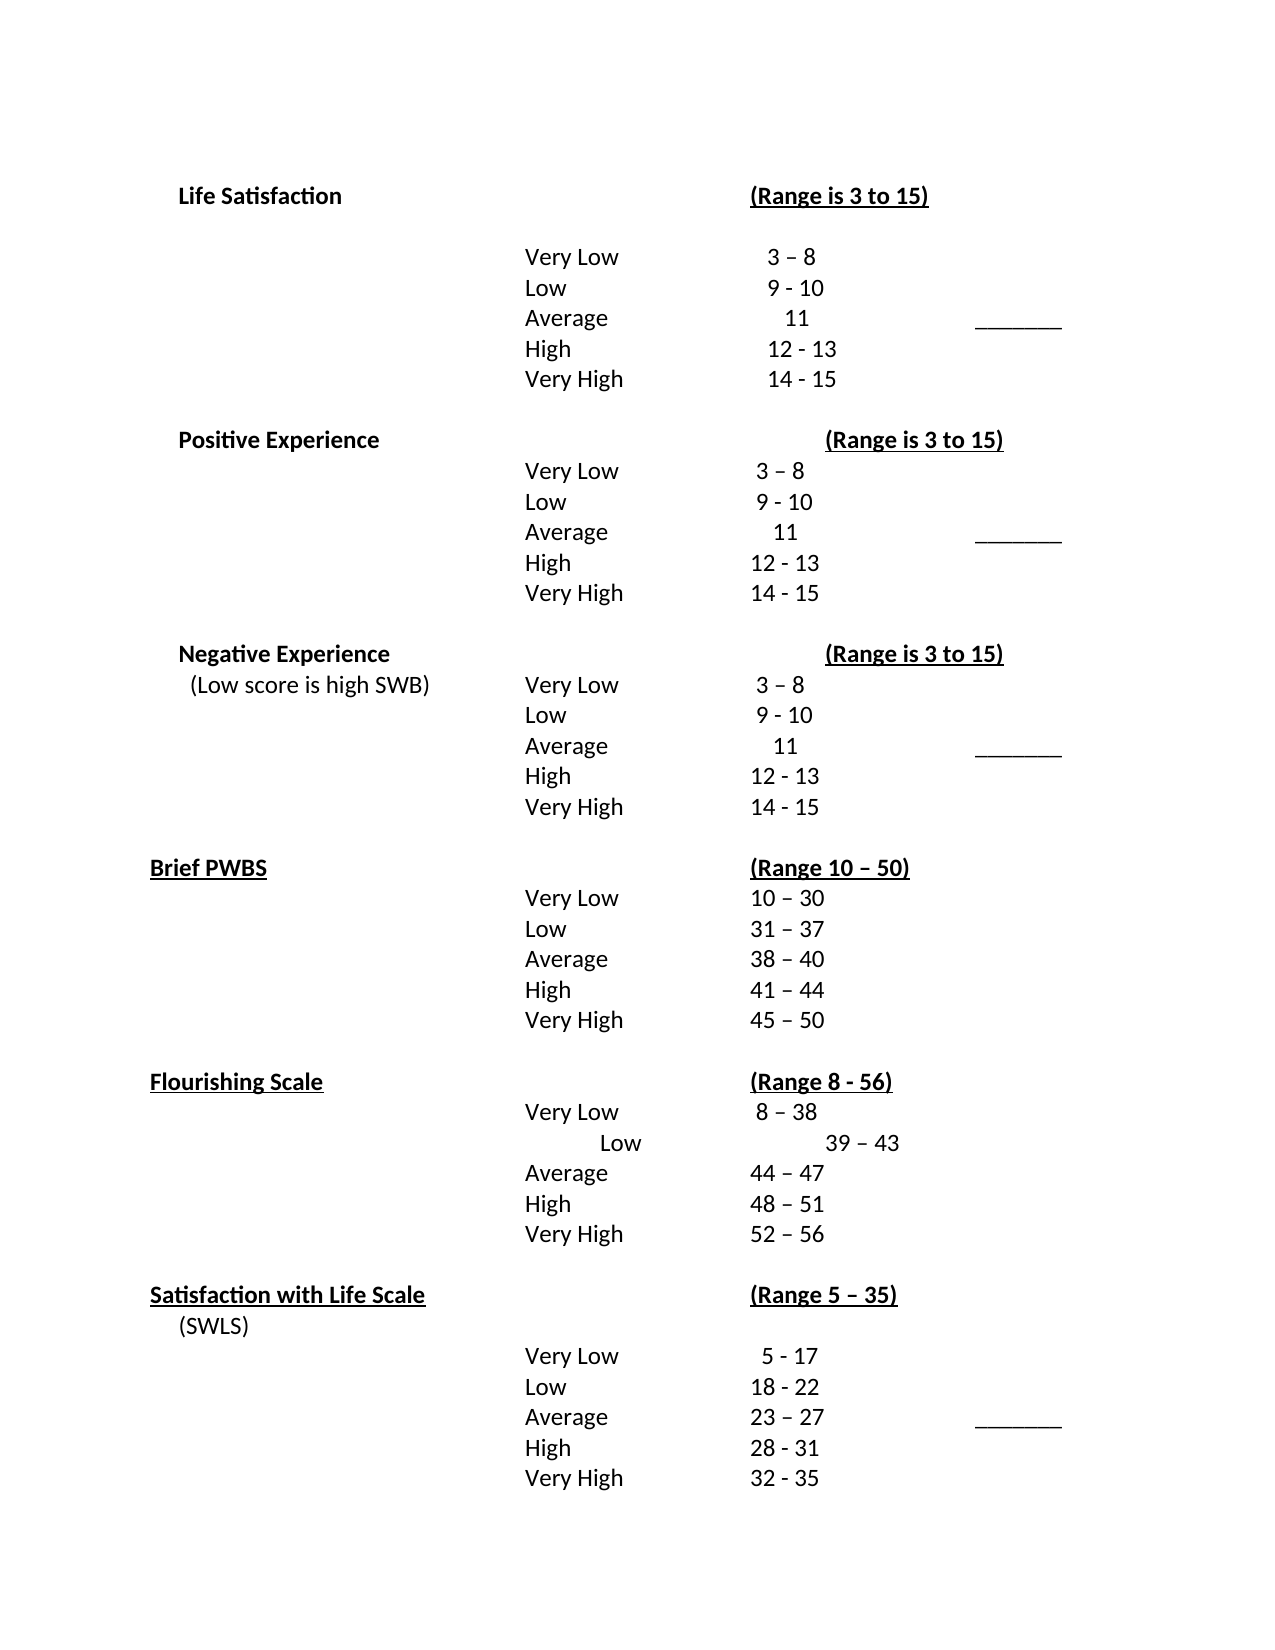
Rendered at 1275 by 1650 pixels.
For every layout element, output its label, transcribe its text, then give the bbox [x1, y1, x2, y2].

text Brief PWBS (Range 10 – 50) [150, 852, 1125, 882]
text Very High 45 – 50 [150, 1004, 1125, 1035]
text Average 23 – 27 _______ [150, 1401, 1125, 1432]
text Very Low 3 – 8 [150, 455, 1125, 486]
text Very High 52 – 56 [150, 1218, 1125, 1249]
text Low 9 - 10 [150, 699, 1125, 730]
text Very High 32 - 35 [150, 1462, 1125, 1493]
text High 12 - 13 [150, 333, 1125, 364]
text Satisfaction with Life Scale (Range 5 – 35) [150, 1279, 1125, 1310]
text Flourishing Scale (Range 8 - 56) [150, 1066, 1125, 1096]
text Average 11 _______ [150, 303, 1125, 333]
text Very High 14 - 15 [150, 364, 1125, 394]
text Very High 14 - 15 [150, 577, 1125, 608]
text Low 18 - 22 [150, 1371, 1125, 1401]
text (SWLS) [150, 1310, 1125, 1340]
text Very High 14 - 15 [150, 791, 1125, 821]
text High 28 - 31 [150, 1432, 1125, 1462]
text Very Low 5 - 17 [150, 1340, 1125, 1371]
text Very Low 10 – 30 [150, 882, 1125, 913]
text Life Satisfaction (Range is 3 to 15) [150, 181, 1125, 211]
text High 48 – 51 [150, 1188, 1125, 1218]
text Low 9 - 10 [150, 486, 1125, 516]
text High 12 - 13 [150, 547, 1125, 577]
text Average 11 _______ [150, 730, 1125, 760]
text Very Low 3 – 8 [150, 242, 1125, 272]
text Very Low 8 – 38 Low 39 – 43 [150, 1096, 1125, 1157]
text High 12 - 13 [150, 760, 1125, 791]
text Average 38 – 40 [150, 943, 1125, 974]
text Low 31 – 37 [150, 913, 1125, 943]
text High 41 – 44 [150, 974, 1125, 1004]
text (Low score is high SWB) Very Low 3 – 8 [150, 669, 1125, 699]
text Low 9 - 10 [150, 272, 1125, 303]
text Positive Experience (Range is 3 to 15) [150, 425, 1125, 455]
text Average 11 _______ [150, 516, 1125, 547]
text Negative Experience (Range is 3 to 15) [150, 638, 1125, 669]
text Average 44 – 47 [150, 1157, 1125, 1188]
